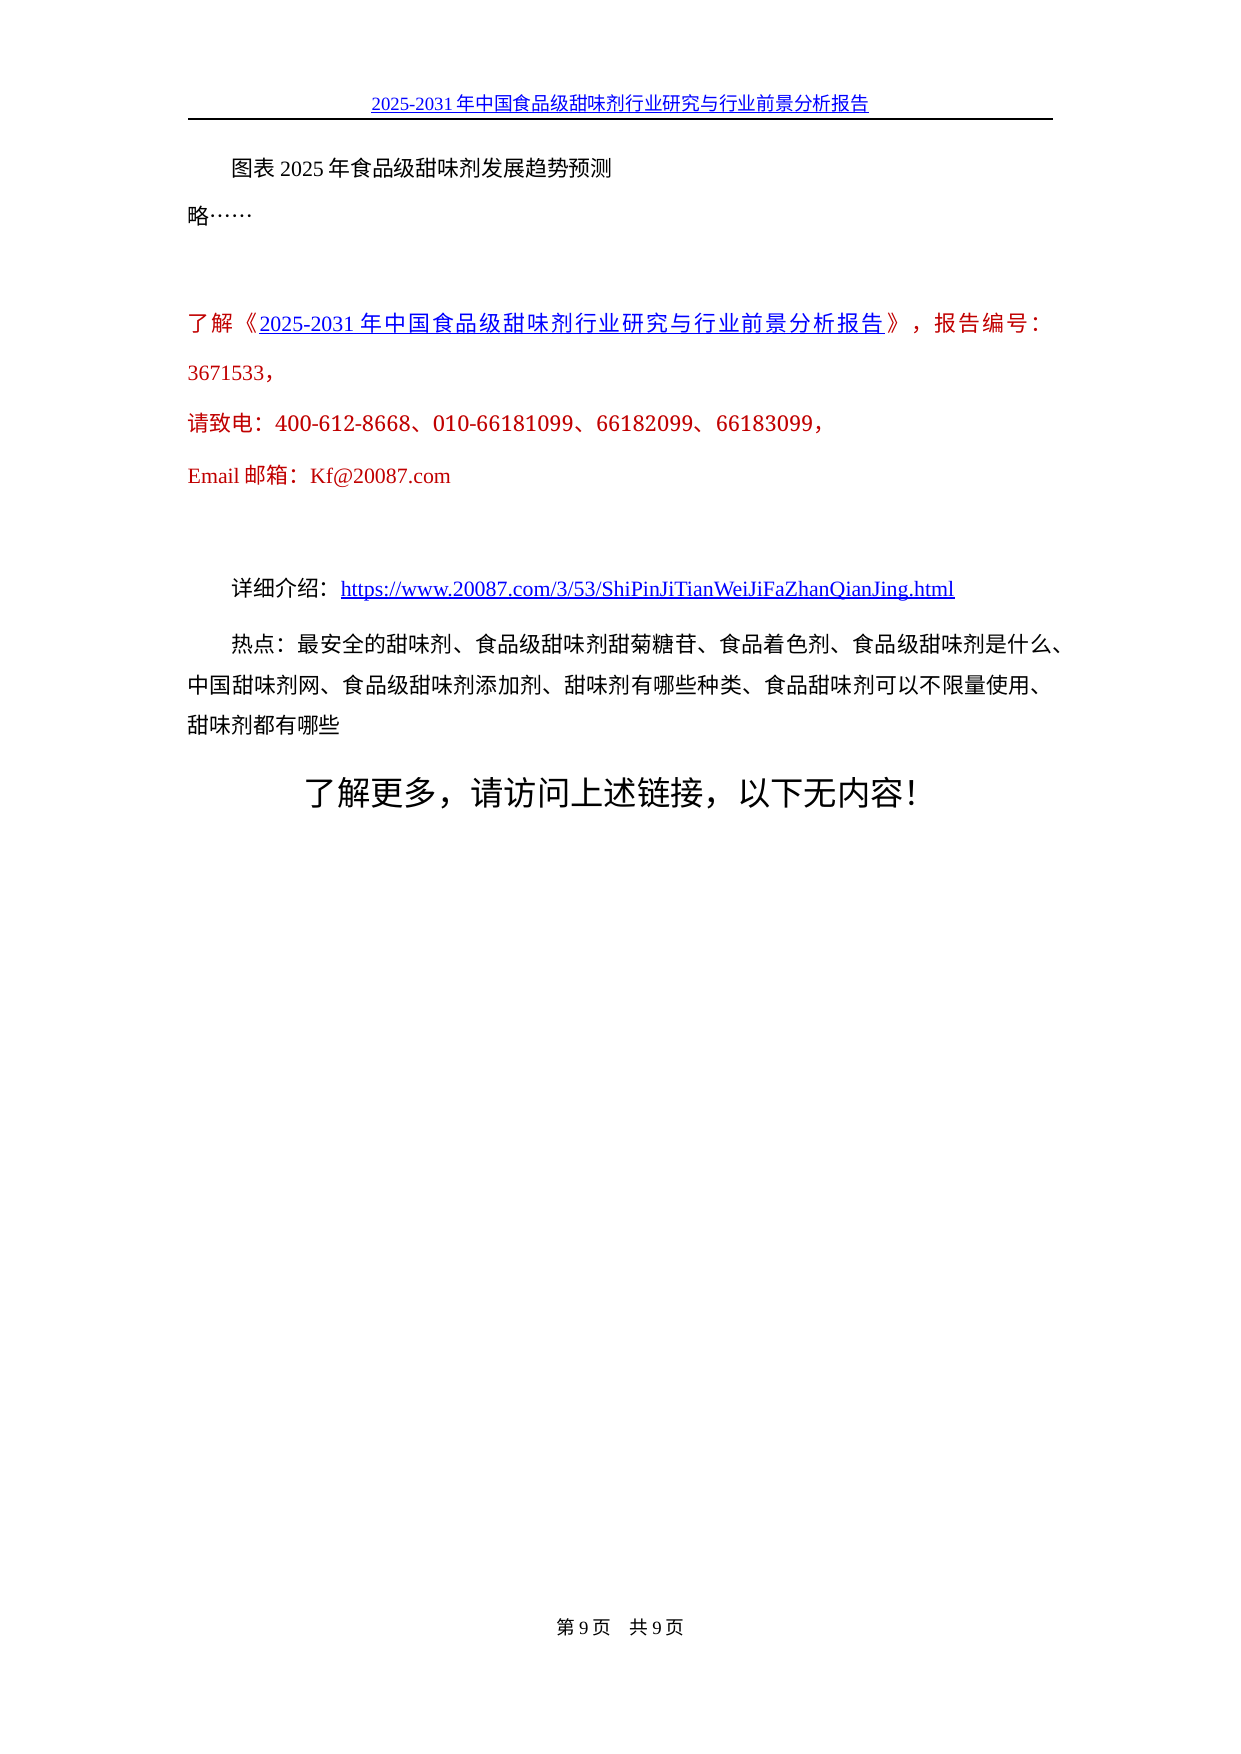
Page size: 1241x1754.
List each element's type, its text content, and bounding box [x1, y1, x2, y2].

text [187, 150, 1053, 231]
text 请致电：400-612-8668、010-66181099、66182099、66183099， [187, 406, 1053, 438]
text Email邮箱：Kf@20087.com [187, 457, 1053, 490]
text 热点：最安全的甜味剂、食品级甜味剂甜菊糖苷、食品着色剂、食品级甜味剂是什么、中国甜味剂网、食品级甜味剂添加剂、甜味剂有哪些种类、食品甜味剂可以不限量使用、甜味剂都有哪些 [187, 627, 1053, 741]
text 了解《2025-2031年中国食品级甜味剂行业研究与行业前景分析报告》，报告编号：3671533， [187, 305, 1053, 387]
text 详细介绍：https://www.20087.com/3/53/ShiPinJiTianWeiJiFaZhanQianJing.html [187, 570, 1053, 603]
title 了解更多，请访问上述链接，以下无内容！ [187, 758, 1053, 823]
